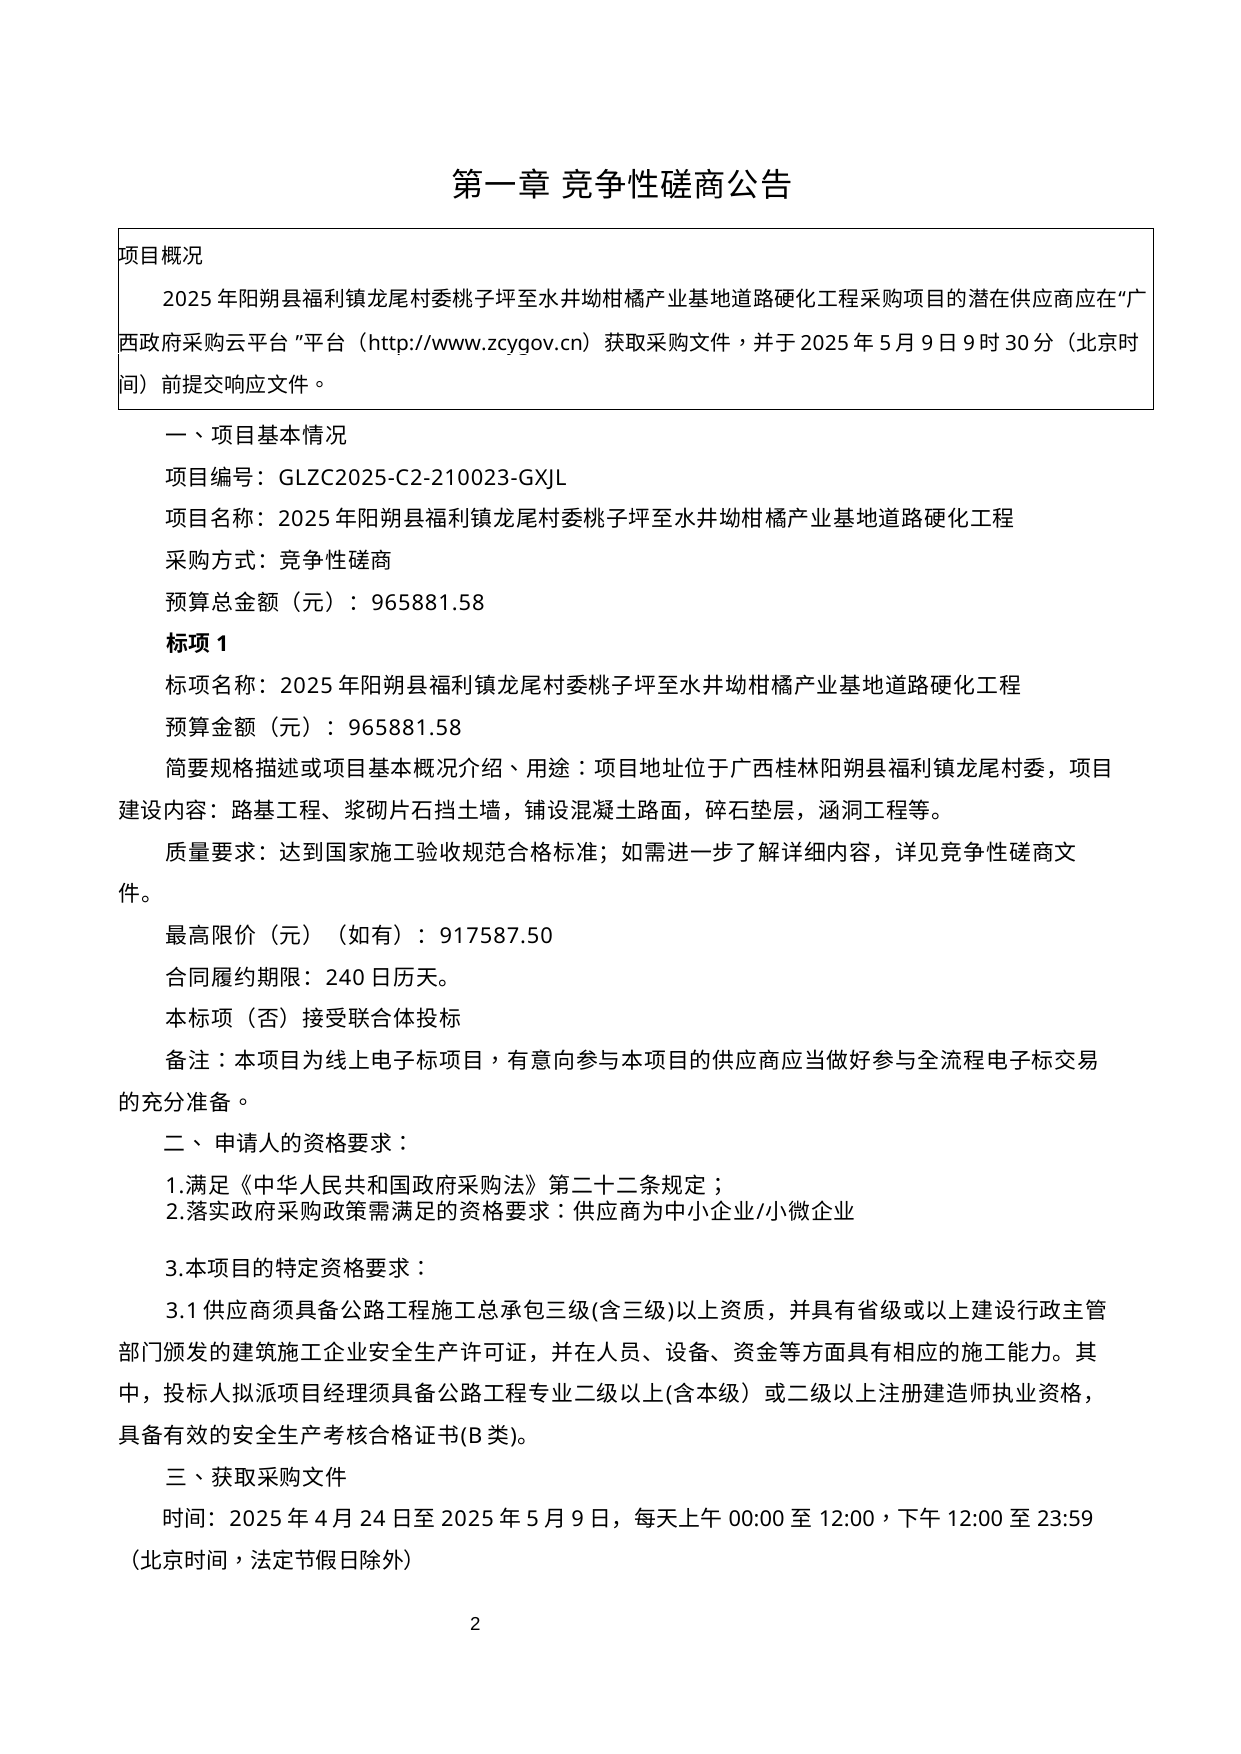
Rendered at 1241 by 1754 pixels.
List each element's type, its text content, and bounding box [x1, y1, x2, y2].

text 本标项（否）接受联合体投标 [118, 993, 1122, 1035]
text 3.1供应商须具备公路工程施工总承包三级(含三级)以上资质，并具有省级或以上建设行政主管部门颁发的建筑施工企业安全生产许可证，并在人员、设备、资金等方面具有相应的施工能力。其中，投标人拟派项目经理须具备公路工程专业二级以上(含本级）或二级以上注册建造师执业资格，具备有效的安全生产考核合格证书(B类)。 [118, 1285, 1122, 1452]
text 备注：本项目为线上电子标项目，有意向参与本项目的供应商应当做好参与全流程电子标交易的充分准备。 [118, 1035, 1122, 1118]
text 一、项目基本情况 [118, 410, 1122, 452]
text 3.本项目的特定资格要求： [118, 1243, 1122, 1285]
text 二、 申请人的资格要求： [118, 1118, 1122, 1160]
text 标项1 [118, 618, 1122, 660]
text 标项名称：2025年阳朔县福利镇龙尾村委桃子坪至水井坳柑橘产业基地道路硬化工程 [118, 660, 1122, 702]
text 1.满足《中华人民共和国政府采购法》第二十二条规定； [118, 1160, 1122, 1202]
text 采购方式：竞争性磋商 [118, 535, 1122, 577]
table_header 项目概况 2025年阳朔县福利镇龙尾村委桃子坪至水井坳柑橘产业基地道路硬化工程采购项目的潜在供应商应在“广西政府采购云平台 ”平台（http://www.zcygov.cn）获取采购文件，并于2025年5月9日9时30分（北京时间）前提交响应文件。 [119, 229, 1153, 409]
text 项目名称：2025年阳朔县福利镇龙尾村委桃子坪至水井坳柑橘产业基地道路硬化工程 [118, 493, 1122, 535]
text 三、获取采购文件 [118, 1452, 1122, 1493]
text 质量要求：达到国家施工验收规范合格标准；如需进一步了解详细内容，详见竞争性磋商文件。 [118, 827, 1122, 910]
text 合同履约期限：240日历天。 [118, 952, 1122, 993]
text 最高限价（元）（如有）：917587.50 [118, 910, 1122, 952]
text 2.落实政府采购政策需满足的资格要求：供应商为中小企业/小微企业 [118, 1202, 1122, 1243]
text 第一章 竞争性磋商公告 [452, 164, 1122, 204]
text 预算金额（元）：965881.58 [118, 702, 1122, 743]
text 简要规格描述或项目基本概况介绍、用途：项目地址位于广西桂林阳朔县福利镇龙尾村委，项目建设内容：路基工程、浆砌片石挡土墙，铺设混凝土路面，碎石垫层，涵洞工程等。 [118, 743, 1122, 827]
text 时间：2025年4月24日至2025年5月9日，每天上午 00:00 至 12:00，下午 12:00 至 23:59 （北京时间，法定节假日除外） [118, 1493, 1122, 1577]
text 预算总金额（元）：965881.58 [118, 577, 1122, 618]
text 项目编号：GLZC2025-C2-210023-GXJL [118, 452, 1122, 493]
